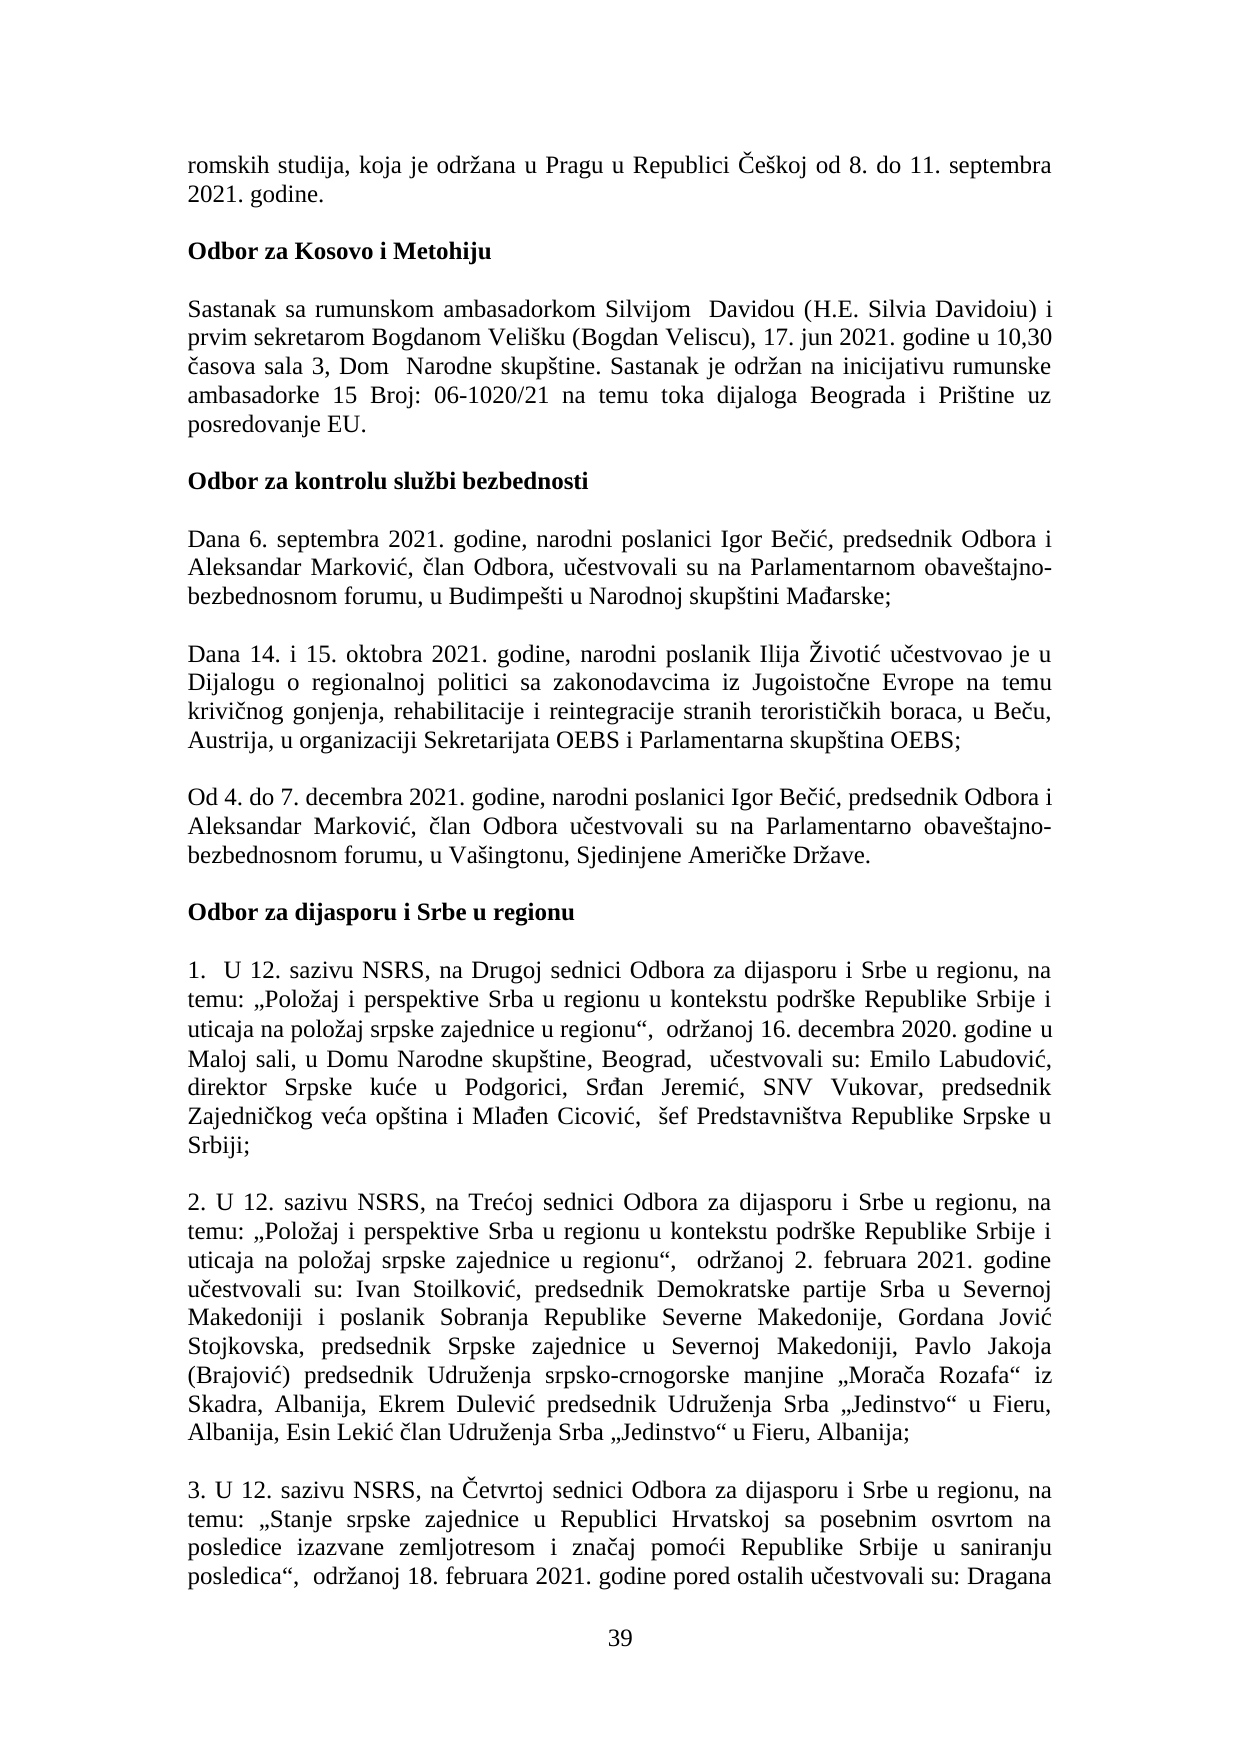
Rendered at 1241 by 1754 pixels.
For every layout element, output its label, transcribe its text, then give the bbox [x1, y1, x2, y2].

text Odbor za dijasporu i Srbe u regionu [187, 897, 1053, 926]
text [187, 150, 1053, 207]
list 2. U 12. sazivu NSRS, na Trećoj sednici Odbora za dijasporu i Srbe u regionu, na temu: „Položaj i perspektive Srba u regionu u kontekstu podrške Republike Srbije i uticaja na položaj srpske zajednice u regionu“, održanoj 2. februara 2021. godine učestvovali su: Ivan Stoilković, predsednik Demokratske partije Srba u Severnoj Makedoniji i poslanik Sobranja Republike Severne Makedonije, Gordana Jović Stojkovska, predsednik Srpske zajednice u Severnoj Makedoniji, Pavlo Jakoja (Brajović) predsednik Udruženja srpsko-crnogorske manjine „Morača Rozafa“ iz Skadra, Albanija, Ekrem Dulević predsednik Udruženja Srba „Jedinstvo“ u Fieru, Albanija, Esin Lekić član Udruženja Srba „Jedinstvo“ u Fieru, Albanija; [187, 1187, 1053, 1446]
list 1. U 12. sazivu NSRS, na Drugoj sednici Odbora za dijasporu i Srbe u regionu, na temu: „Položaj i perspektive Srba u regionu u kontekstu podrške Republike Srbije i uticaja na položaj srpske zajednice u regionu“, održanoj 16. decembra 2020. godine u Maloj sali, u Domu Narodne skupštine, Beograd, učestvovali su: Emilo Labudović, direktor Srpske kuće u Podgorici, Srđan Jeremić, SNV Vukovar, predsednik Zajedničkog veća opština i Mlađen Cicović, šef Predstavništva Republike Srpske u Srbiji; [187, 955, 1053, 1159]
list Dana 14. i 15. oktobra 2021. godine, narodni poslanik Ilija Životić učestvovao je u Dijalogu o regionalnoj politici sa zakonodavcima iz Jugoistočne Evrope na temu krivičnog gonjenja, rehabilitacije i reintegracije stranih terorističkih boraca, u Beču, Austrija, u organizaciji Sekretarijata OEBS i Parlamentarna skupština OEBS; [187, 639, 1053, 754]
text Odbor za Kosovo i Metohiju [187, 236, 1053, 265]
text Odbor za kontrolu službi bezbednosti [187, 466, 1053, 495]
list Dana 6. septembra 2021. godine, narodni poslanici Igor Bečić, predsednik Odbora i Aleksandar Marković, član Odbora, učestvovali su na Parlamentarnom obaveštajno-bezbednosnom forumu, u Budimpešti u Narodnoj skupštini Mađarske; [187, 524, 1053, 610]
list Sastanak sa rumunskom ambasadorkom Silvijom Davidou (H.E. Silvia Davidoiu) i prvim sekretarom Bogdanom Velišku (Bogdan Veliscu), 17. jun 2021. godine u 10,30 časova sala 3, Dom Narodne skupštine. Sastanak je održan na inicijativu rumunske ambasadorke 15 Broj: 06-1020/21 na temu toka dijaloga Beograda i Prištine uz posredovanje EU. [187, 294, 1053, 437]
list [187, 1475, 1053, 1590]
list Od 4. do 7. decembra 2021. godine, narodni poslanici Igor Bečić, predsednik Odbora i Aleksandar Marković, član Odbora učestvovali su na Parlamentarno obaveštajno-bezbednosnom forumu, u Vašingtonu, Sjedinjene Američke Države. [187, 782, 1053, 869]
